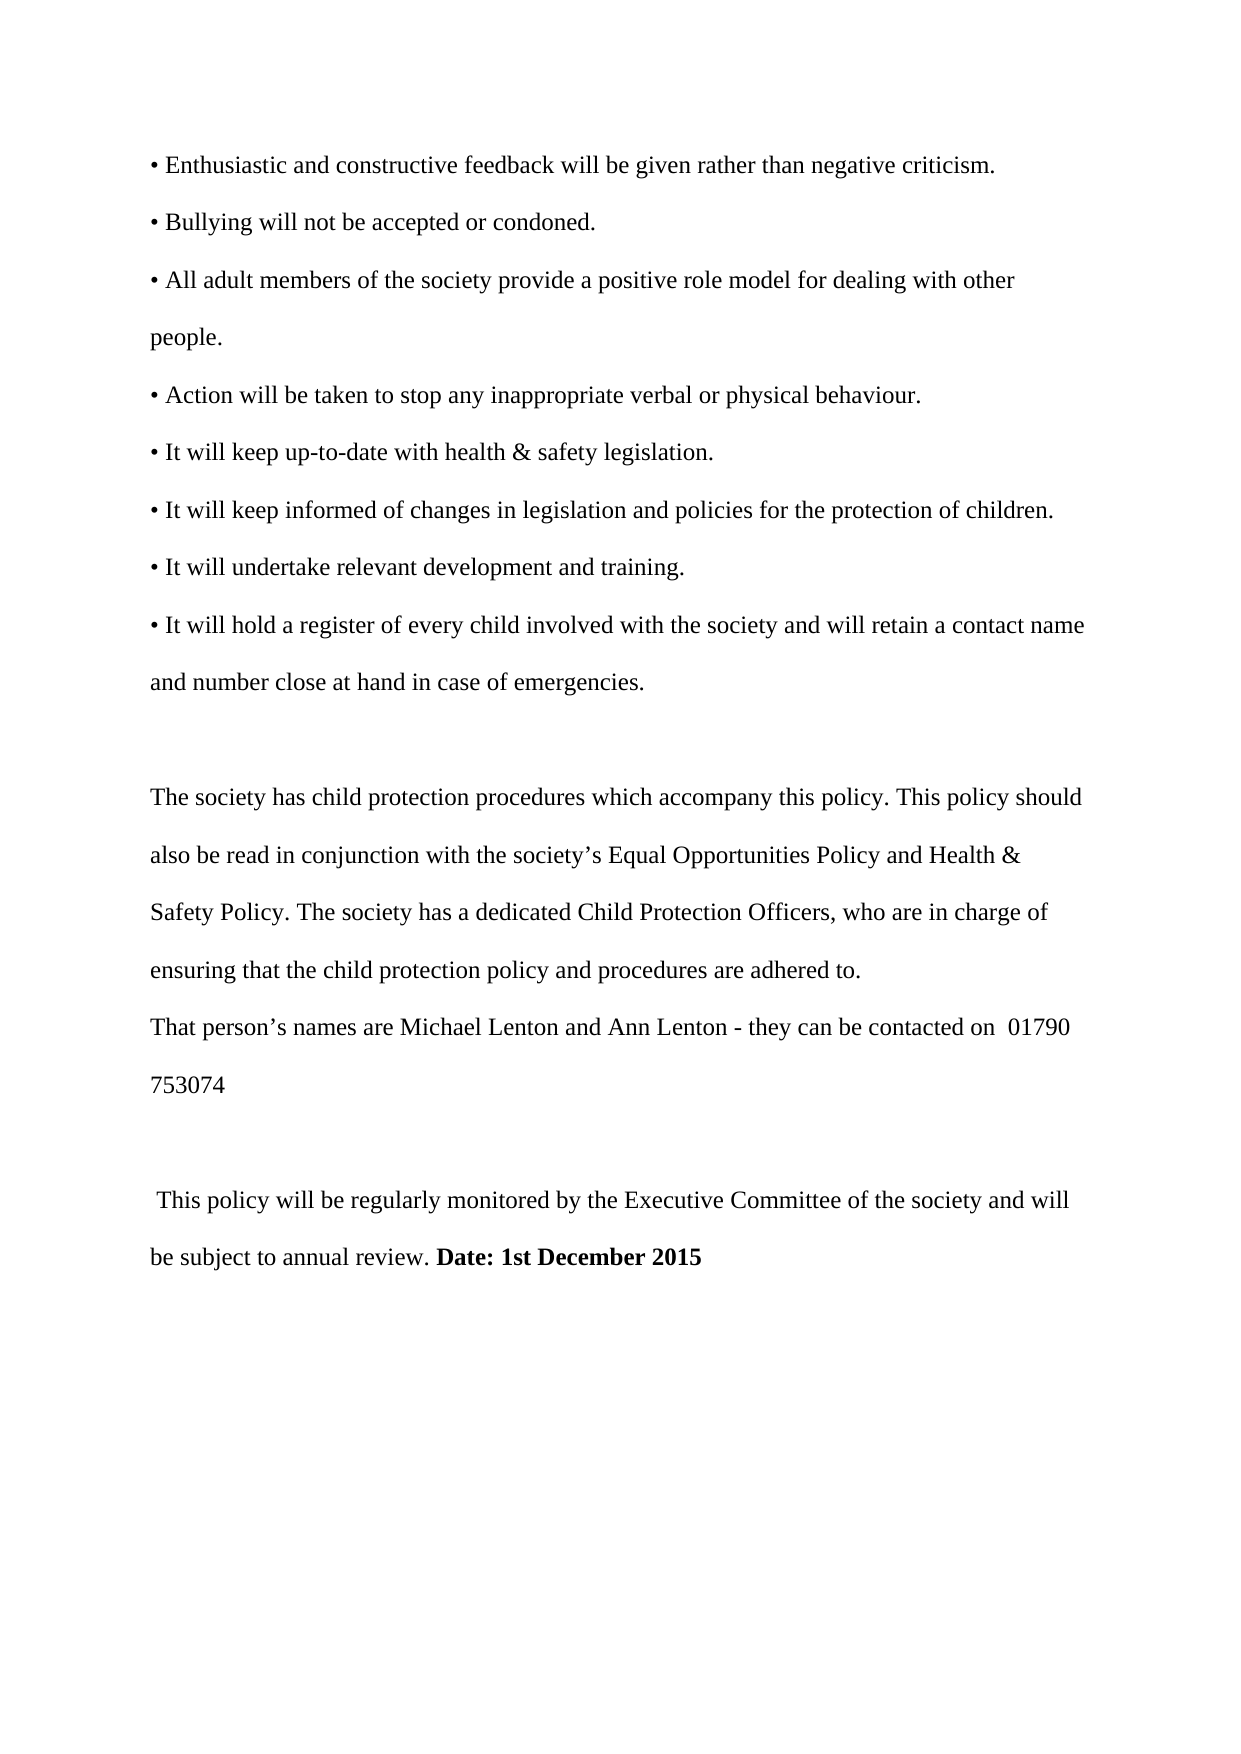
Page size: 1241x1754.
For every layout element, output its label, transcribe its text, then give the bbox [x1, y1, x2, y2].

text This policy will be regularly monitored by the Executive Committee of the society and will be subject to annual review. Date: 1st December 2015 [150, 1185, 1090, 1271]
text • Action will be taken to stop any inappropriate verbal or physical behaviour. [150, 380, 1090, 409]
text • It will keep informed of changes in legislation and policies for the protection of children. [150, 495, 1090, 524]
text • Enthusiastic and constructive feedback will be given rather than negative criticism. [150, 150, 1090, 179]
text • It will keep up-to-date with health & safety legislation. [150, 437, 1090, 466]
text That person’s names are Michael Lenton and Ann Lenton - they can be contacted on 01790 753074 [150, 1012, 1090, 1099]
text • It will hold a register of every child involved with the society and will retain a contact name and number close at hand in case of emergencies. [150, 610, 1090, 696]
text • It will undertake relevant development and training. [150, 552, 1090, 581]
text • Bullying will not be accepted or condoned. [150, 207, 1090, 236]
text • All adult members of the society provide a positive role model for dealing with other people. [150, 265, 1090, 351]
text The society has child protection procedures which accompany this policy. This policy should also be read in conjunction with the society’s Equal Opportunities Policy and Health & Safety Policy. The society has a dedicated Child Protection Officers, who are in charge of ensuring that the child protection policy and procedures are adhered to. [150, 782, 1090, 984]
